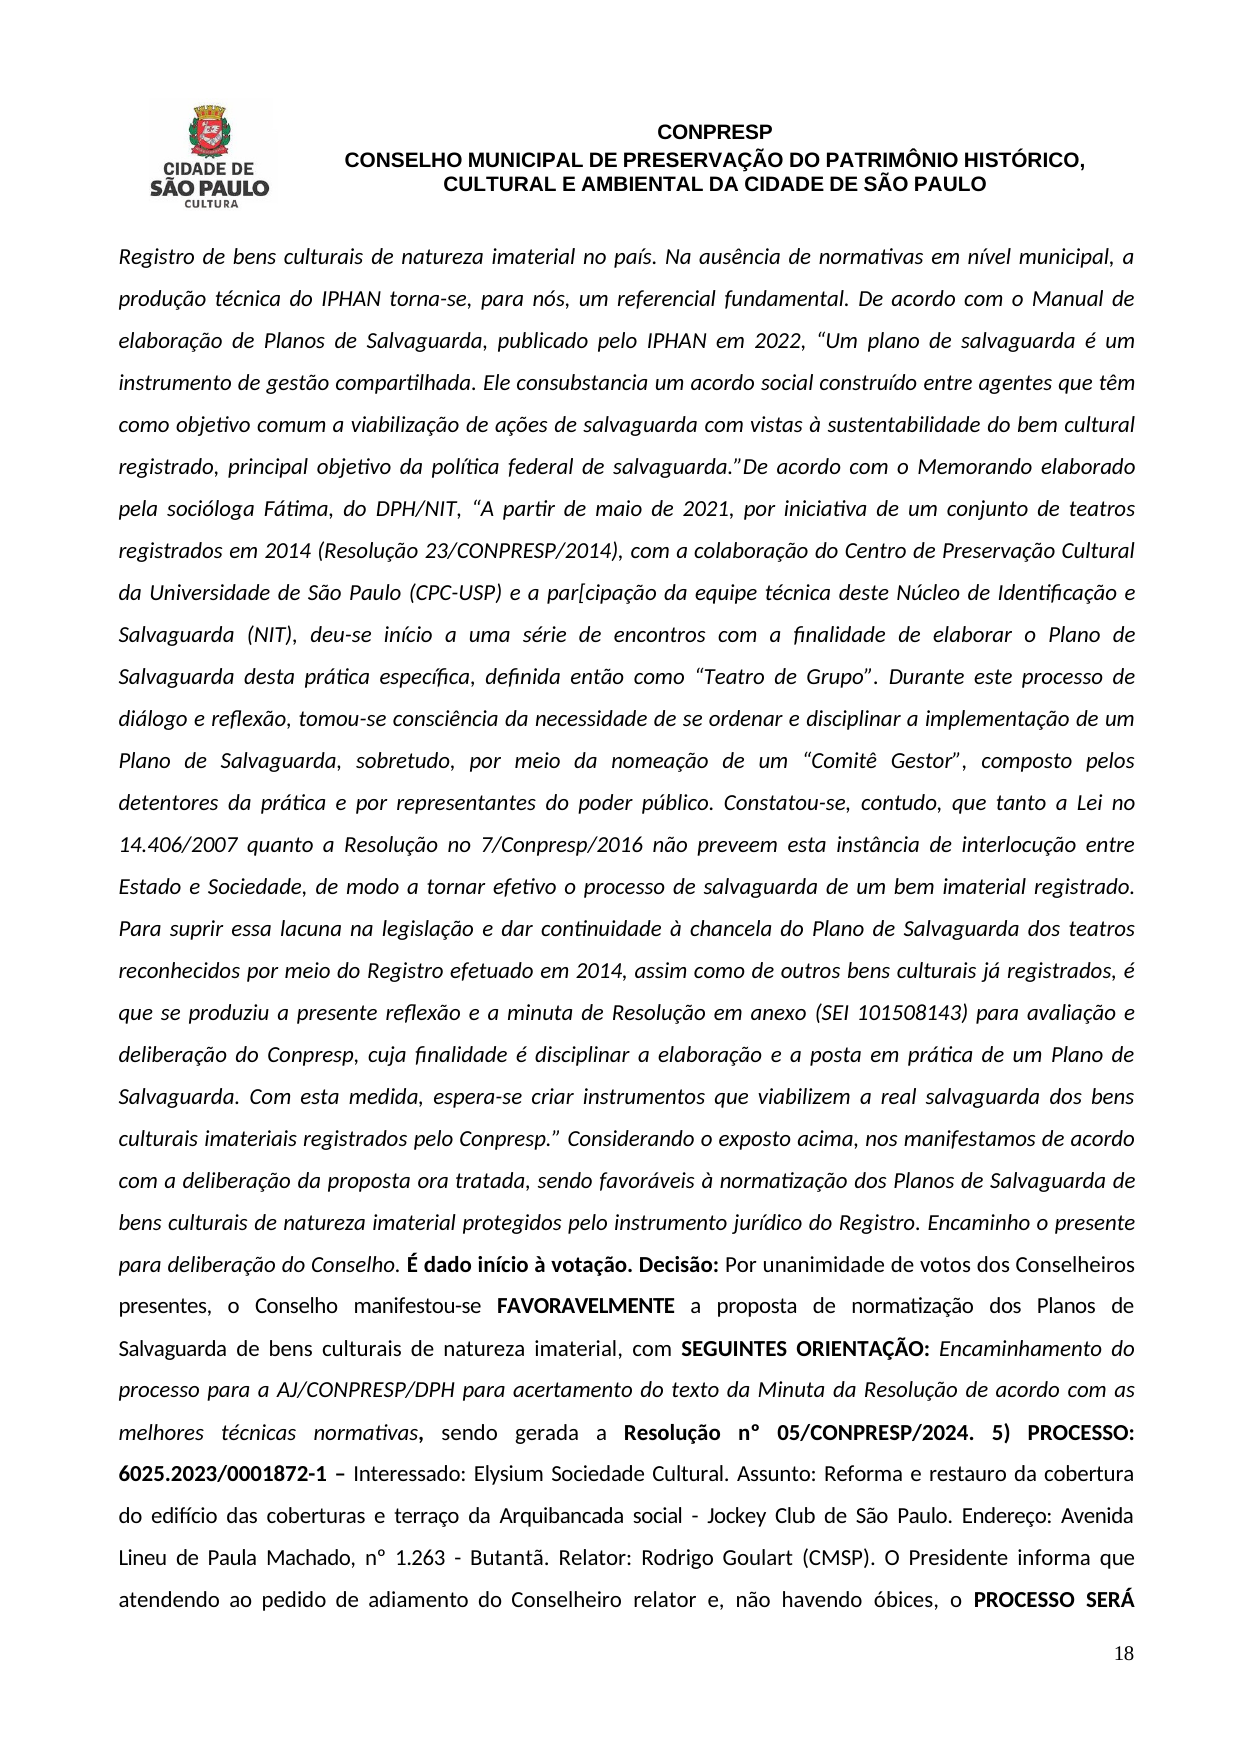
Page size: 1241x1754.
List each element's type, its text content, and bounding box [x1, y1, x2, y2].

picture [148, 98, 279, 211]
